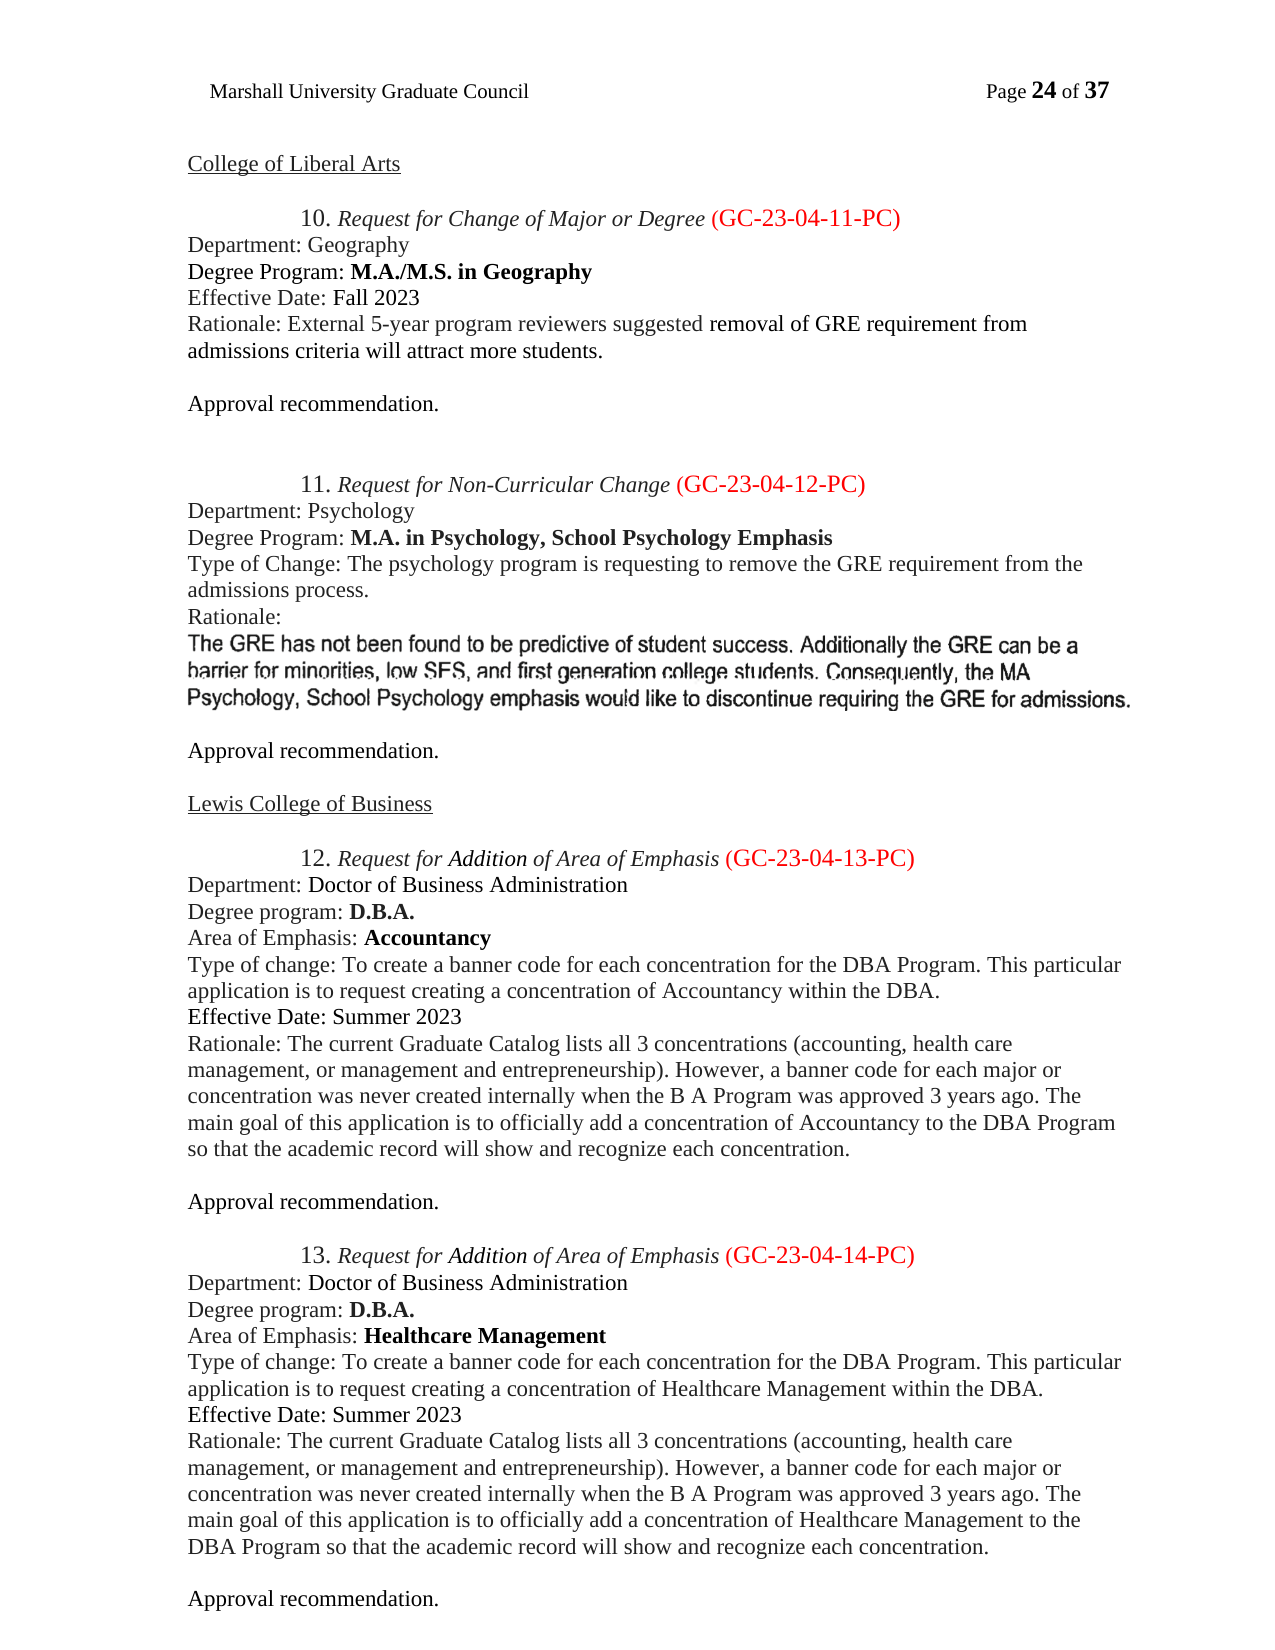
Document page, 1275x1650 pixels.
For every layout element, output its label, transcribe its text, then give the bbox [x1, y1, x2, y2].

text Rationale: [187, 603, 1131, 629]
text Type of Change: The psychology program is requesting to remove the GRE requirement from the admissions process. [187, 550, 1131, 603]
text Rationale: External 5-year program reviewers suggested removal of GRE requirement from admissions criteria will attract more students. [187, 311, 1131, 363]
list Request for Change of Major or Degree (GC-23-04-11-PC) [300, 203, 1131, 231]
text Rationale: The current Graduate Catalog lists all 3 concentrations (accounting, health care management, or management and entrepreneurship). However, a banner code for each major or concentration was never created internally when the B A Program was approved 3 years ago. The main goal of this application is to officially add a concentration of Accountancy to the DBA Program so that the academic record will show and recognize each concentration. [187, 1030, 1131, 1161]
list Request for Addition of Area of Emphasis (GC-23-04-14-PC) [300, 1241, 1131, 1269]
picture [187, 629, 1132, 711]
text Lewis College of Business [187, 790, 1131, 816]
text Department: Psychology [187, 497, 1131, 524]
text Rationale: The current Graduate Catalog lists all 3 concentrations (accounting, health care management, or management and entrepreneurship). However, a banner code for each major or concentration was never created internally when the B A Program was approved 3 years ago. The main goal of this application is to officially add a concentration of Healthcare Management to the DBA Program so that the academic record will show and recognize each concentration. [187, 1427, 1131, 1559]
text Area of Emphasis: Accountancy [187, 924, 1131, 951]
text Degree program: D.B.A. [187, 1296, 1131, 1322]
text Degree program: D.B.A. [187, 898, 1131, 924]
list Request for Non-Curricular Change (GC-23-04-12-PC) [300, 469, 1131, 497]
text Approval recommendation. [187, 1188, 1131, 1214]
text Type of change: To create a banner code for each concentration for the DBA Program. This particular application is to request creating a concentration of Accountancy within the DBA. [187, 951, 1131, 1003]
list Request for Addition of Area of Emphasis (GC-23-04-13-PC) [300, 843, 1131, 872]
text Effective Date: Summer 2023 [187, 1003, 1131, 1030]
text Effective Date: Summer 2023 [187, 1401, 1131, 1427]
text Department: Doctor of Business Administration [187, 1269, 1131, 1296]
text Effective Date: Fall 2023 [187, 284, 1131, 311]
text College of Liberal Arts [187, 150, 1131, 176]
text Approval recommendation. [187, 1586, 1131, 1612]
text Type of change: To create a banner code for each concentration for the DBA Program. This particular application is to request creating a concentration of Healthcare Management within the DBA. [187, 1348, 1131, 1401]
text Degree Program: M.A./M.S. in Geography [187, 258, 1131, 284]
text Department: Doctor of Business Administration [187, 872, 1131, 898]
text Department: Geography [187, 231, 1131, 258]
text Approval recommendation. [187, 389, 1131, 416]
text Degree Program: M.A. in Psychology, School Psychology Emphasis [187, 524, 1131, 550]
text Approval recommendation. [187, 737, 1131, 764]
text Area of Emphasis: Healthcare Management [187, 1322, 1131, 1348]
